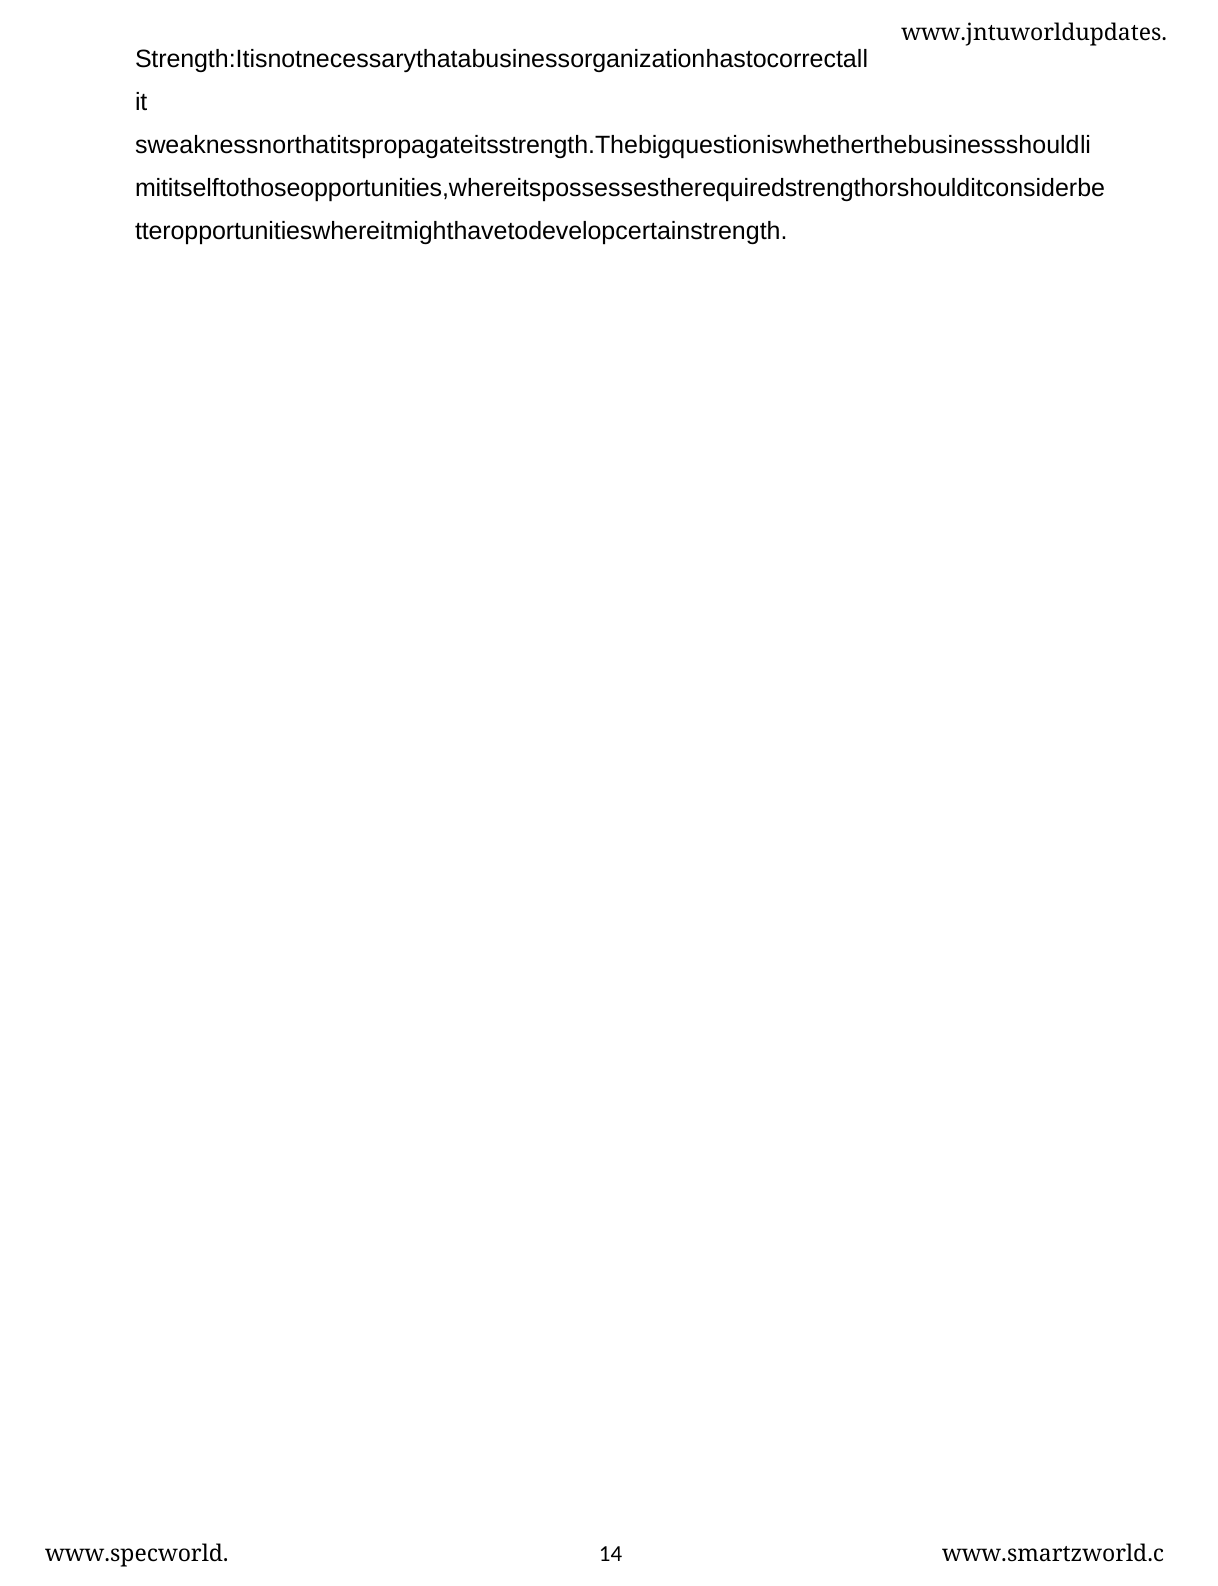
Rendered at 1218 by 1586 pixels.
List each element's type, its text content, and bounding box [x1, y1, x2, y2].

text Strength:Itisnotnecessarythatabusinessorganizationhastocorrectall itsweaknessnorthatitspropagateitsstrength.Thebigquestioniswhetherthebusinessshouldlimititselftothoseopportunities,whereitspossessestherequiredstrengthorshoulditconsiderbetteropportunitieswhereitmighthavetodevelopcertainstrength. [135, 44, 1111, 245]
